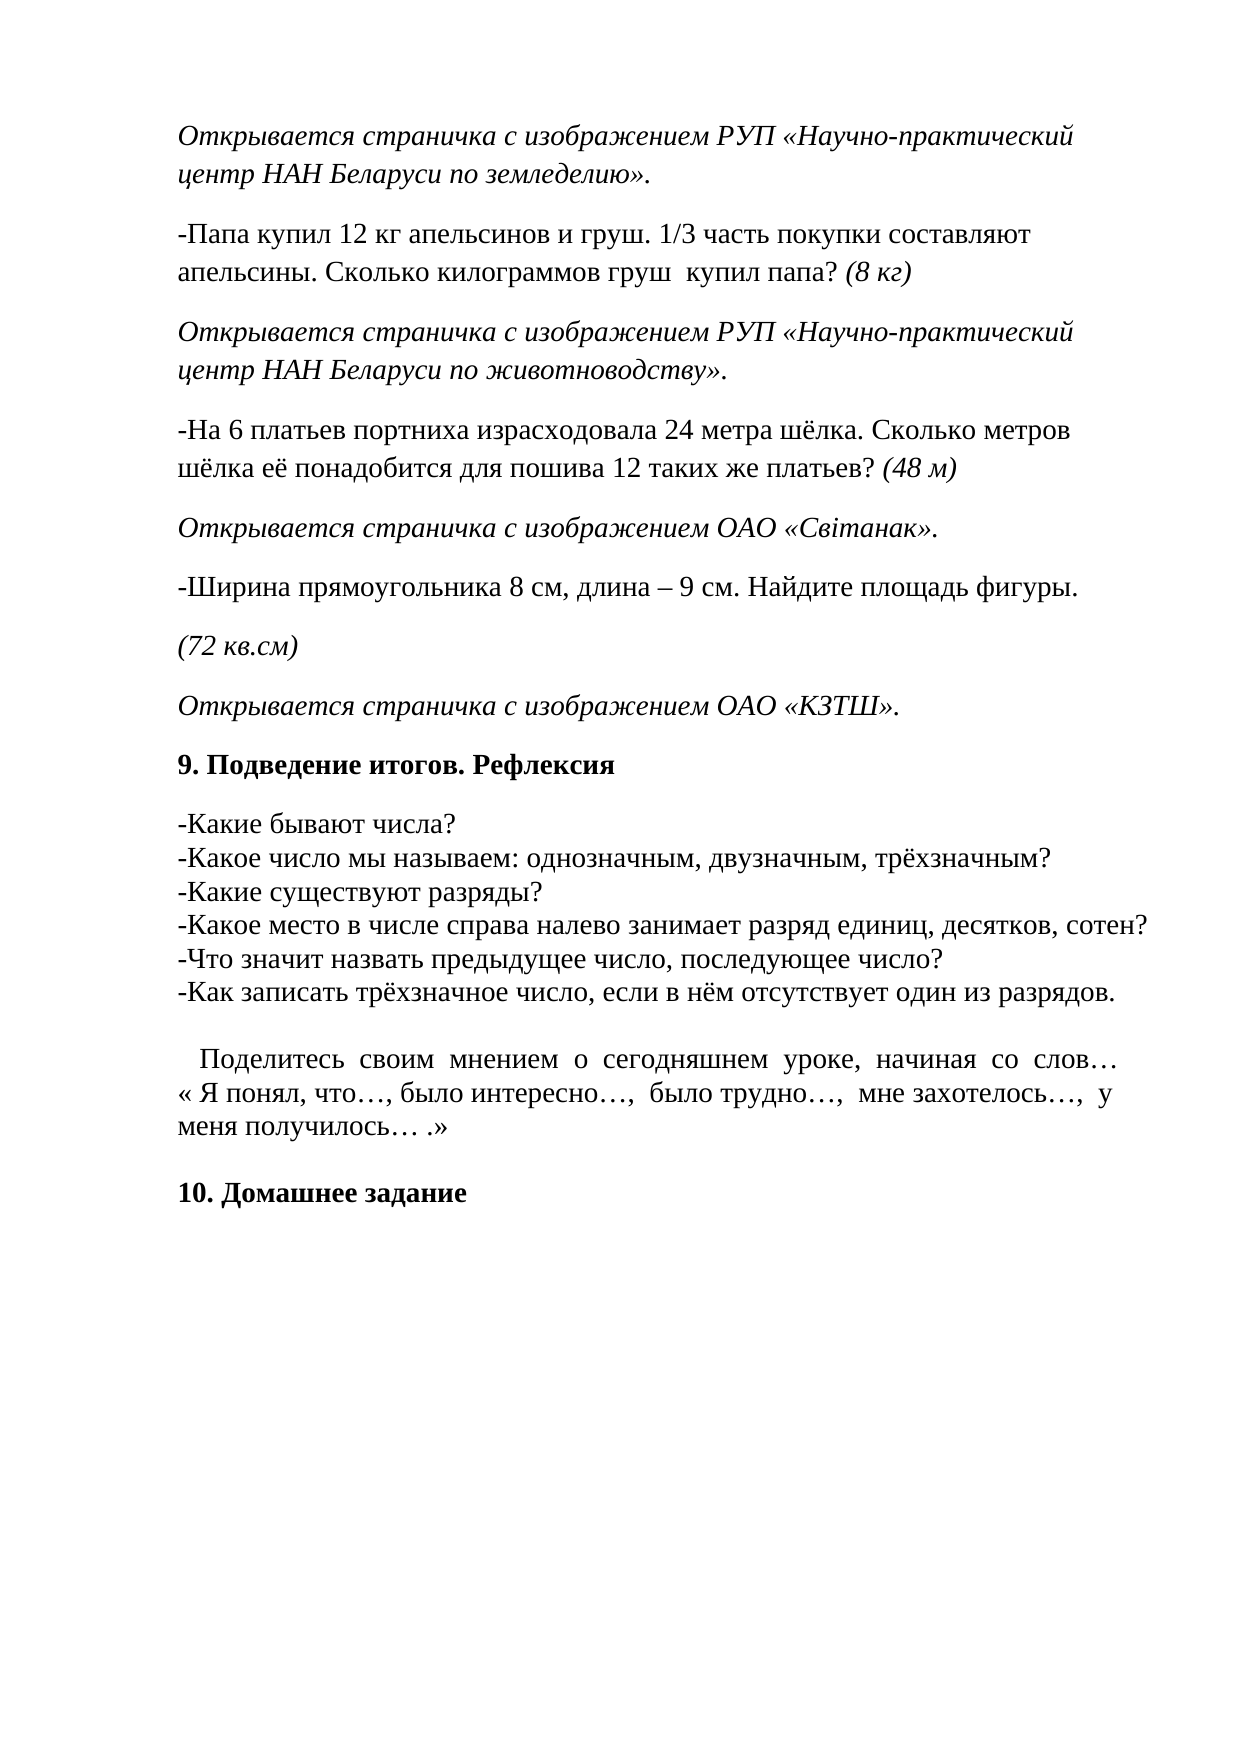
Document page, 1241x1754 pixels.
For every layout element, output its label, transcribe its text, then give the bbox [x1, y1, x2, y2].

text -Какие существуют разряды? [177, 874, 1152, 907]
text Открывается страничка с изображением РУП «Научно-практический центр НАН Беларуси по животноводству». [177, 314, 1152, 386]
text 9. Подведение итогов. Рефлексия [177, 747, 1152, 781]
text Открывается страничка с изображением ОАО «КЗТШ». [177, 688, 1152, 721]
text -На 6 платьев портниха израсходовала 24 метра шёлка. Сколько метров шёлка её понадобится для пошива 12 таких же платьев? (48 м) [177, 412, 1152, 484]
text 10. Домашнее задание [177, 1176, 1152, 1209]
text Открывается страничка с изображением ОАО «Світанак». [177, 510, 1152, 543]
text -Как записать трёхзначное число, если в нём отсутствует один из разрядов. [177, 974, 1152, 1008]
text -Какое число мы называем: однозначным, двузначным, трёхзначным? [177, 840, 1152, 874]
text -Папа купил 12 кг апельсинов и груш. 1/3 часть покупки составляют апельсины. Сколько килограммов груш купил папа? (8 кг) [177, 216, 1152, 288]
text « Я понял, что…, было интересно…, было трудно…, мне захотелось…, у меня получилось… .» [177, 1075, 1152, 1142]
text -Ширина прямоугольника 8 см, длина – 9 см. Найдите площадь фигуры. [177, 569, 1152, 603]
text Поделитесь своим мнением о сегодняшнем уроке, начиная со слов… [177, 1041, 1152, 1075]
text -Какое место в числе справа налево занимает разряд единиц, десятков, сотен? [177, 907, 1152, 941]
text (72 кв.см) [177, 628, 1152, 662]
text -Какие бывают числа? [177, 807, 1152, 840]
text -Что значит назвать предыдущее число, последующее число? [177, 941, 1152, 974]
text Открывается страничка с изображением РУП «Научно-практический центр НАН Беларуси по земледелию». [177, 118, 1152, 190]
